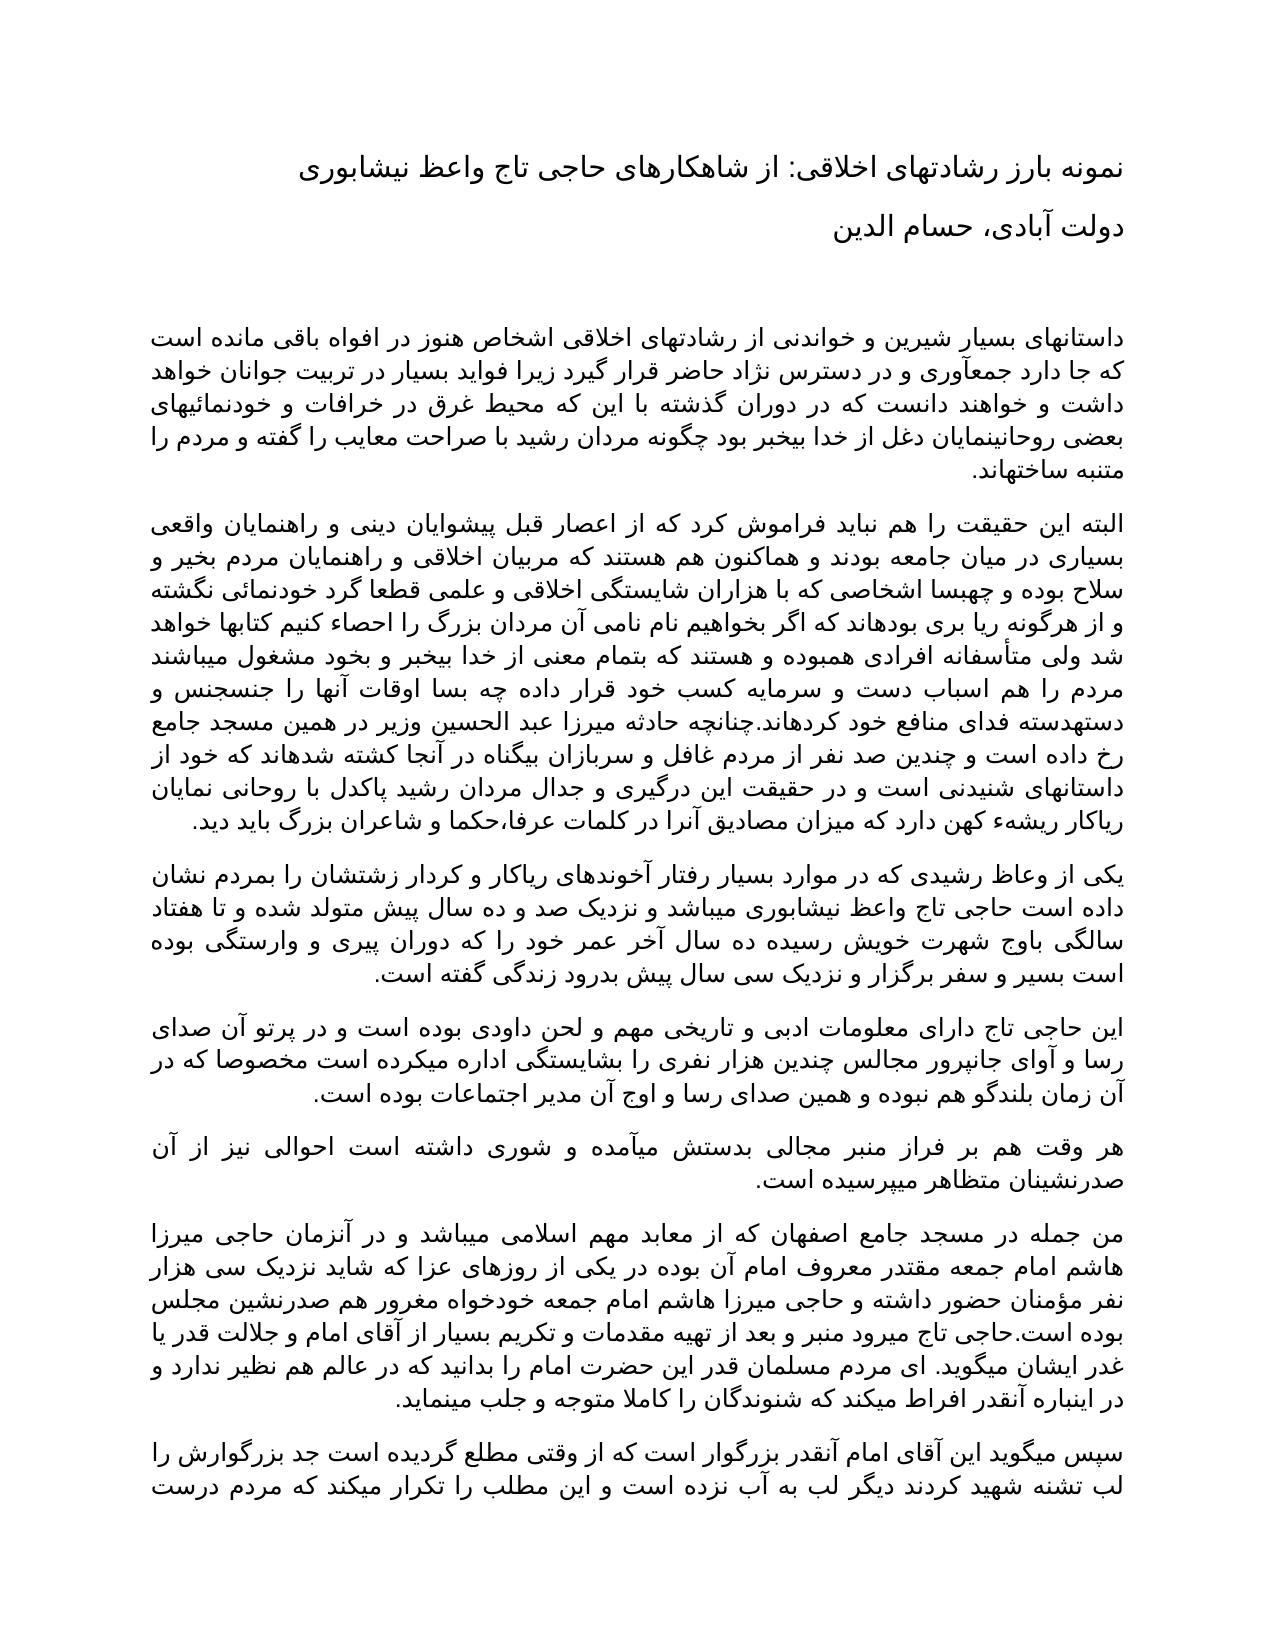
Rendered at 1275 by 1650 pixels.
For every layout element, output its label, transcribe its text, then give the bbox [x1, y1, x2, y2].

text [150, 1438, 1125, 1500]
text یکی از وعاظ رشیدی که در موارد بسیار رفتار آخوندهای ریاکار و کردار زشتشان را بمردم نشان داده است حاجی تاج واعظ نیشابوری می‏باشد و نزدیک صد و ده سال پیش متولد شده و تا هفتاد سالگی باوج شهرت خویش رسیده ده سال‏ آخر عمر خود را که دوران پیری و وارستگی بوده است بسیر و سفر برگزار و نزدیک سی سال پیش بدرود زندگی گفته است. [150, 859, 1125, 987]
text البته این حقیقت را هم نباید فراموش کرد که از اعصار قبل پیشوایان‏ دینی و راهنمایان واقعی بسیاری در میان جامعه بودند و هم‏اکنون هم هستند که‏ مربیان اخلاقی و راهنمایان مردم بخیر و سلاح بوده و چه‏بسا اشخاصی که با هزاران شایستگی اخلاقی و علمی قطعا گرد خودنمائی نگشته و از هرگونه ریا بری بوده‏اند که اگر بخواهیم نام نامی آن مردان بزرگ را احصاء کنیم کتابها خواهد شد ولی متأسفانه افرادی هم‏بوده و هستند که بتمام معنی از خدا بیخبر و بخود مشغول میباشند مردم را هم اسباب دست و سرمایه کسب خود قرار داده چه بسا اوقات آنها را جنس‏جنس و دسته‏دسته فدای منافع خود کرده‏اند.چنانچه حادثه میرزا عبد الحسین‏ وزیر در همین مسجد جامع رخ داده است و چندین صد نفر از مردم غافل و سربازان‏ بیگناه در آنجا کشته شده‏اند که خود از داستان‏های شنیدنی است و در حقیقت‏ این درگیری و جدال مردان رشید پاکدل با روحانی نمایان ریاکار ریشهء کهن‏ دارد که میزان مصادیق آنرا در کلمات عرفا،حکما و شاعران بزرگ باید دید. [150, 508, 1125, 834]
text نمونه بارز رشادتهای اخلاقی: از شاهکارهای حاجی تاج واعظ نیشابوری [150, 150, 1125, 183]
text هر وقت هم بر فراز منبر مجالی بدستش میآمده و شوری داشته است احوالی‏ نیز از آن صدرنشینان متظاهر میپرسیده است. [150, 1132, 1125, 1194]
text این حاجی تاج دارای معلومات ادبی و تاریخی مهم و لحن داودی بوده است‏ و در پرتو آن صدای رسا و آوای جان‏پرور مجالس چندین هزار نفری را بشایستگی‏ اداره میکرده است مخصوصا که در آن زمان بلندگو هم نبوده و همین صدای رسا و اوج آن مدیر اجتماعات بوده است. [150, 1012, 1125, 1107]
text من جمله در مسجد جامع اصفهان که از معابد مهم اسلامی می‏باشد و در آنزمان حاجی میرزا هاشم امام جمعه مقتدر معروف امام آن بوده در یکی از روزهای‏ عزا که شاید نزدیک سی هزار نفر مؤمنان حضور داشته و حاجی میرزا هاشم امام‏ جمعه خودخواه مغرور هم صدرنشین مجلس بوده است.حاجی تاج میرود منبر و بعد از تهیه مقدمات و تکریم بسیار از آقای امام و جلالت قدر یا غدر ایشان می‏گوید. ای مردم مسلمان قدر این حضرت امام را بدانید که در عالم هم نظیر ندارد و در اینباره آنقدر افراط می‏کند که شنوندگان را کاملا متوجه و جلب می‏نماید. [150, 1219, 1125, 1413]
text داستانهای بسیار شیرین و خواندنی از رشادتهای اخلاقی اشخاص هنوز در افواه باقی مانده است که جا دارد جمع‏آوری و در دسترس نژاد حاضر قرار گیرد زیرا فواید بسیار در تربیت جوانان خواهد داشت و خواهند دانست که در دوران‏ گذشته با این که محیط غرق در خرافات و خودنمائی‏های بعضی روحانی‏نمایان‏ دغل از خدا بیخبر بود چگونه مردان رشید با صراحت معایب را گفته و مردم‏ را متنبه ساخته‏اند. [150, 323, 1125, 483]
text دولت آبادی، حسام الدین [150, 209, 1125, 243]
